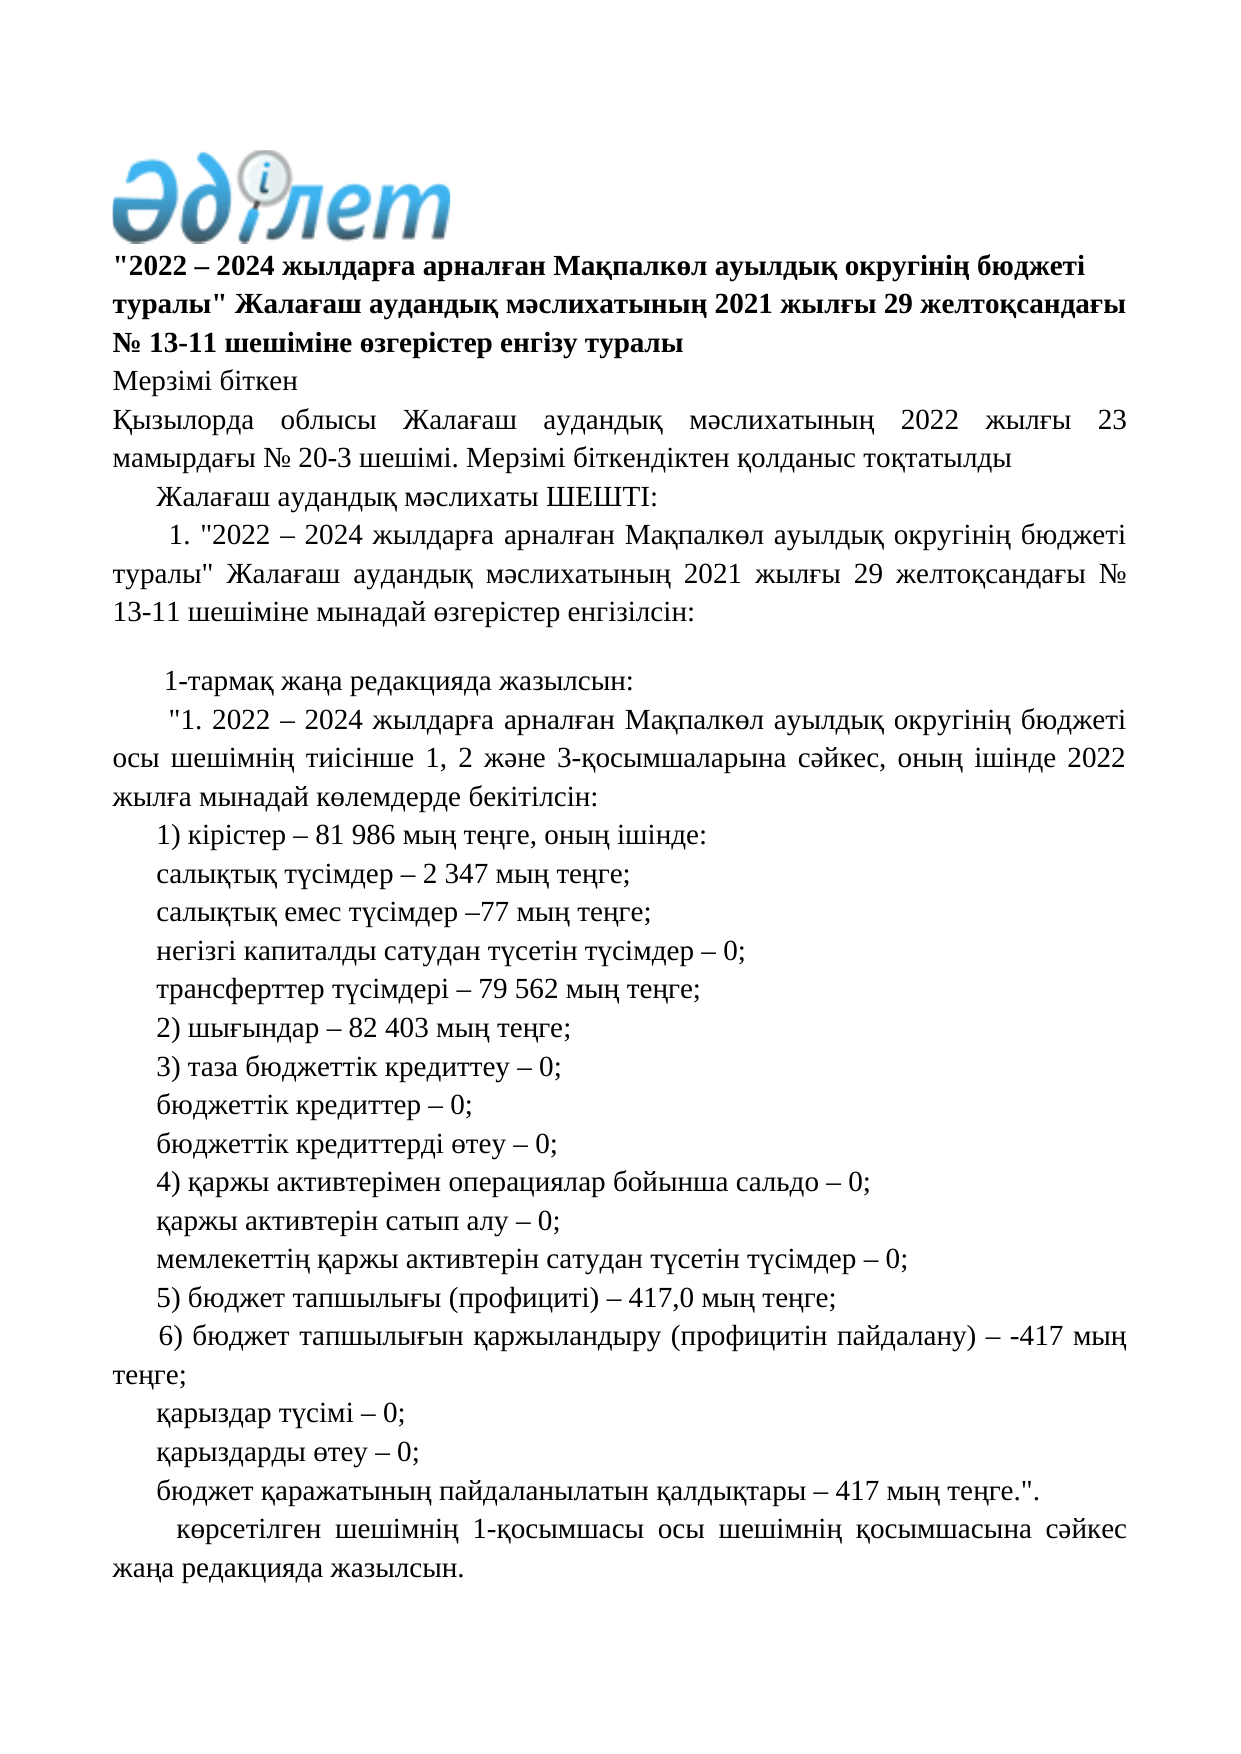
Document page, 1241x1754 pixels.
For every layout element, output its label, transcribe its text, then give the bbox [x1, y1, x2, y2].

text бюджет қаражатының пайдаланылатын қалдықтары – 417 мың теңге.". [112, 1473, 1128, 1506]
text 2) шығындар – 82 403 мың теңге; [112, 1010, 1128, 1044]
text Мерзімі біткен [112, 363, 1128, 397]
text "1. 2022 – 2024 жылдарға арналған Мақпалкөл ауылдық округінің бюджеті осы шешімнің тиісінше 1, 2 және 3-қосымшаларына сәйкес, оның ішінде 2022 жылға мынадай көлемдерде бекітілсін: [112, 702, 1128, 812]
text cалықтық түсімдер – 2 347 мың теңге; [112, 856, 1128, 889]
text 1) кірістер – 81 986 мың теңге, оның ішінде: [112, 817, 1128, 851]
text "2022 – 2024 жылдарға арналған Мақпалкөл ауылдық округінің бюджеті туралы" Жалағаш аудандық мәслихатының 2021 жылғы 29 желтоқсандағы № 13-11 шешіміне өзгерістер енгізу туралы [112, 248, 1128, 358]
text 1. "2022 – 2024 жылдарға арналған Мақпалкөл ауылдық округінің бюджеті туралы" Жалағаш аудандық мәслихатының 2021 жылғы 29 желтоқсандағы № 13-11 шешіміне мынадай өзгерістер енгізілсін: [112, 517, 1128, 628]
text қаржы активтерін сатып алу – 0; [112, 1203, 1128, 1236]
text 4) қаржы активтерімен операциялар бойынша сальдо – 0; [112, 1164, 1128, 1198]
text бюджеттік кредиттерді өтеу – 0; [112, 1126, 1128, 1159]
text трансферттер түсімдері – 79 562 мың теңге; [112, 972, 1128, 1005]
text Қызылорда облысы Жалағаш аудандық мәслихатының 2022 жылғы 23 мамырдағы № 20-3 шешімі. Мерзімі біткендіктен қолданыс тоқтатылды [112, 402, 1128, 474]
text салықтық емес түсімдер –77 мың теңге; [112, 894, 1128, 928]
text негізгі капиталды сатудан түсетін түсімдер – 0; [112, 933, 1128, 967]
text бюджеттік кредиттер – 0; [112, 1087, 1128, 1121]
text Жалағаш аудандық мәслихаты ШЕШТІ: [112, 479, 1128, 512]
text көрсетілген шешімнің 1-қосымшасы осы шешімнің қосымшасына сәйкес жаңа редакцияда жазылсын. [112, 1511, 1128, 1583]
text 6) бюджет тапшылығын қаржыландыру (профицитін пайдалану) – -417 мың теңге; [112, 1318, 1128, 1391]
text мемлекеттің қаржы активтерін сатудан түсетін түсімдер – 0; [112, 1241, 1128, 1275]
text қарыздар түсімі – 0; [112, 1396, 1128, 1429]
text 5) бюджет тапшылығы (профициті) – 417,0 мың теңге; [112, 1280, 1128, 1313]
text қарыздарды өтеу – 0; [112, 1434, 1128, 1468]
text 3) таза бюджеттік кредиттеу – 0; [112, 1049, 1128, 1082]
picture [112, 150, 451, 244]
text 1-тармақ жаңа редакцияда жазылсын: [112, 663, 1128, 697]
